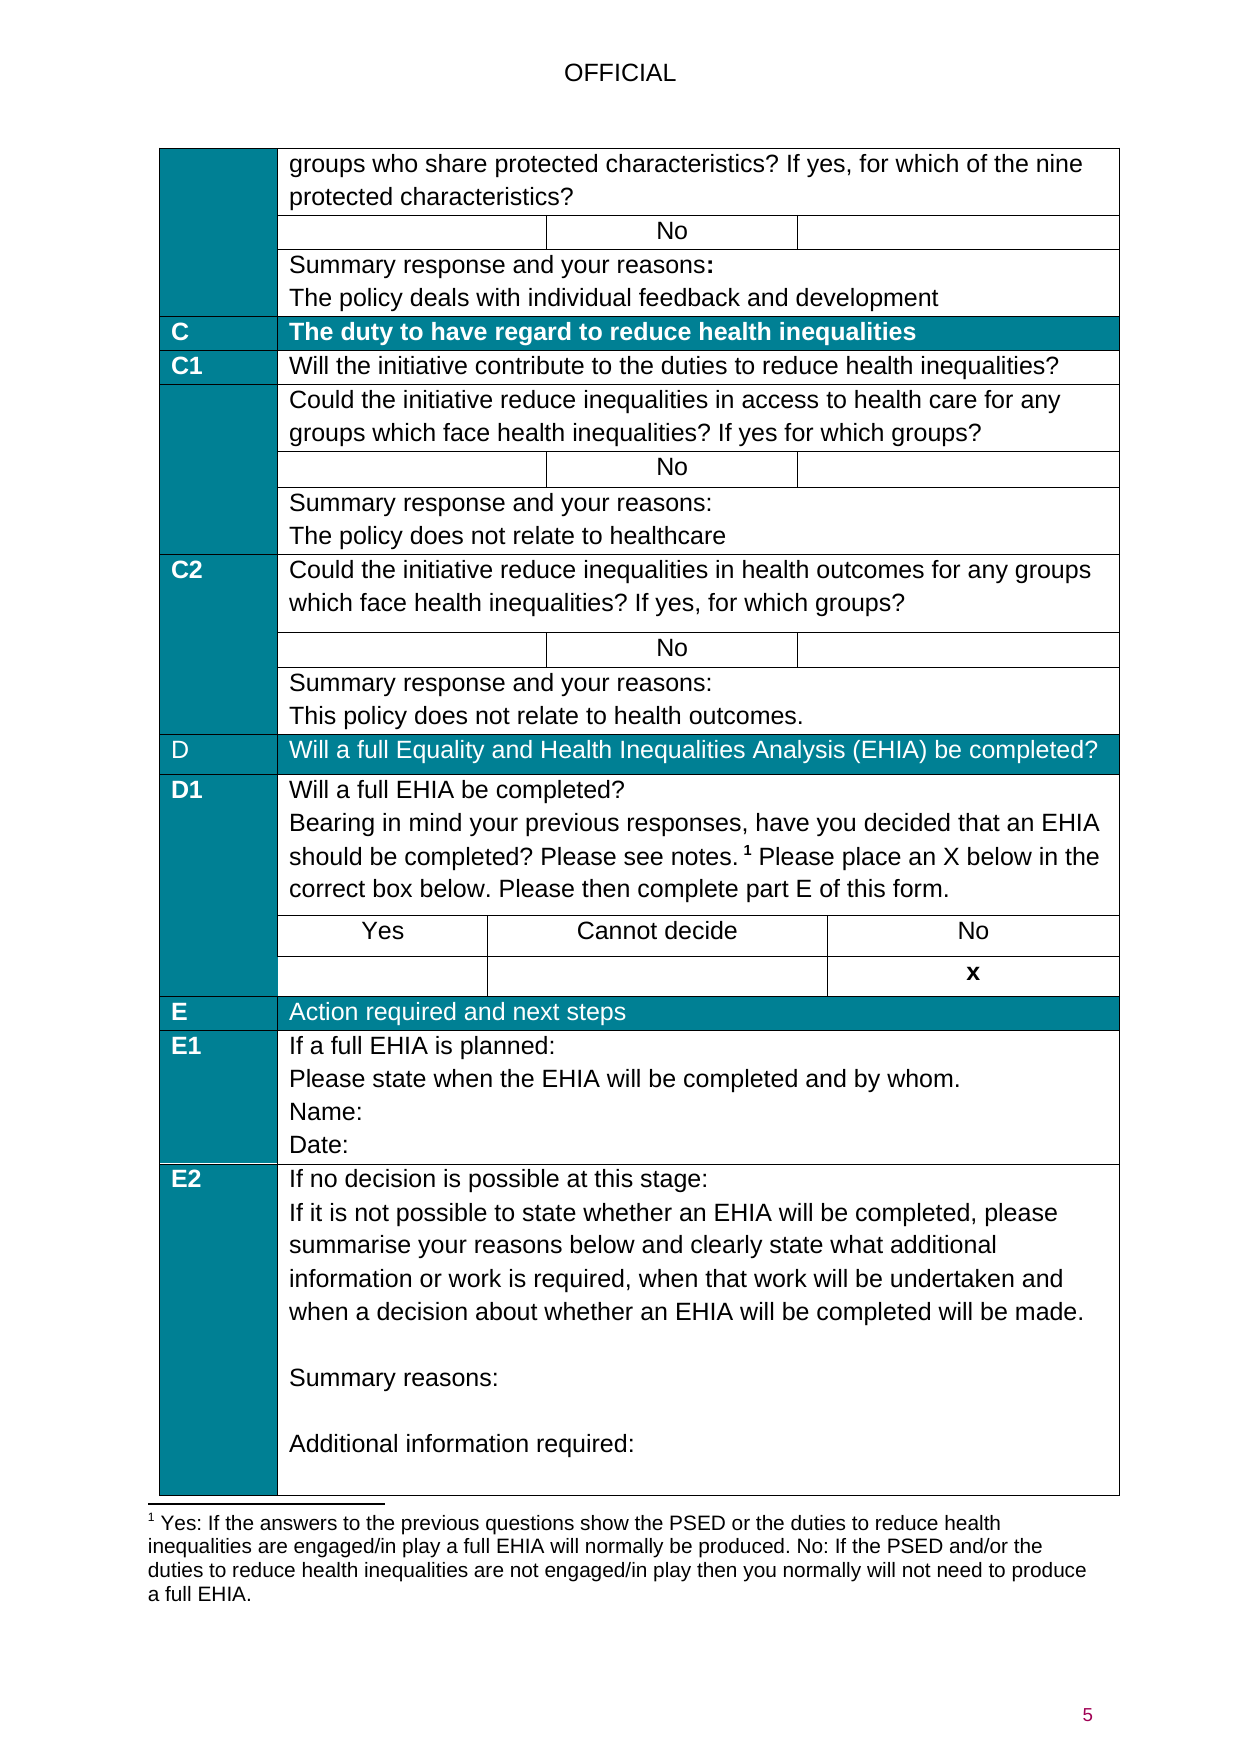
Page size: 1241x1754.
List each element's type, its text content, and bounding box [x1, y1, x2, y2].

table_cell [798, 452, 1119, 487]
table_cell No [547, 216, 797, 249]
table_cell [278, 957, 487, 996]
table_cell Could the initiative reduce inequalities in access to health care for any groups which face health inequalities? If yes for which groups? [278, 385, 1119, 451]
table_cell [278, 452, 546, 487]
table_cell Action required and next steps [278, 997, 1119, 1030]
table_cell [278, 149, 1119, 215]
table_cell D1 [160, 775, 278, 996]
table_cell [160, 385, 277, 554]
table_cell No [828, 916, 1119, 956]
table_cell Will the initiative contribute to the duties to reduce health inequalities? [278, 351, 1119, 384]
table_cell C1 [160, 351, 277, 384]
table_cell Yes [278, 916, 487, 956]
table_cell No [547, 452, 797, 487]
table_cell x [828, 957, 1119, 996]
table_cell [798, 216, 1119, 249]
table_cell No [547, 633, 797, 667]
table_cell E1 [160, 1031, 277, 1163]
table_cell The duty to have regard to reduce health inequalities [278, 317, 1119, 350]
table_cell [278, 216, 546, 249]
table_cell Summary response and your reasons: The policy deals with individual feedback and development [278, 250, 1119, 316]
table_cell D [160, 735, 277, 774]
table_cell B6 [160, 149, 277, 316]
table_cell [278, 633, 546, 667]
table_cell Will a full Equality and Health Inequalities Analysis (EHIA) be completed? [278, 735, 1119, 774]
table_cell Summary response and your reasons: The policy does not relate to healthcare [278, 488, 1119, 554]
table_cell [798, 633, 1119, 667]
table_cell Will a full EHIA be completed? Bearing in mind your previous responses, have you decided that an EHIA should be completed? Please see notes. Please place an X below in the correct box below. Please then complete part E of this form. [278, 775, 1119, 915]
table_cell E2 [160, 1165, 277, 1495]
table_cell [278, 1165, 1119, 1495]
table_cell C2 [160, 555, 277, 734]
table_cell Cannot decide [488, 916, 827, 956]
table_cell [488, 957, 827, 996]
table_cell E [160, 997, 277, 1030]
table_cell Summary response and your reasons: This policy does not relate to health outcomes. [278, 668, 1119, 734]
table_cell Could the initiative reduce inequalities in health outcomes for any groups which face health inequalities? If yes, for which groups? [278, 555, 1119, 632]
table_cell C [160, 317, 277, 350]
table_cell If a full EHIA is planned: Please state when the EHIA will be completed and by whom. Name: Date: [278, 1031, 1119, 1163]
